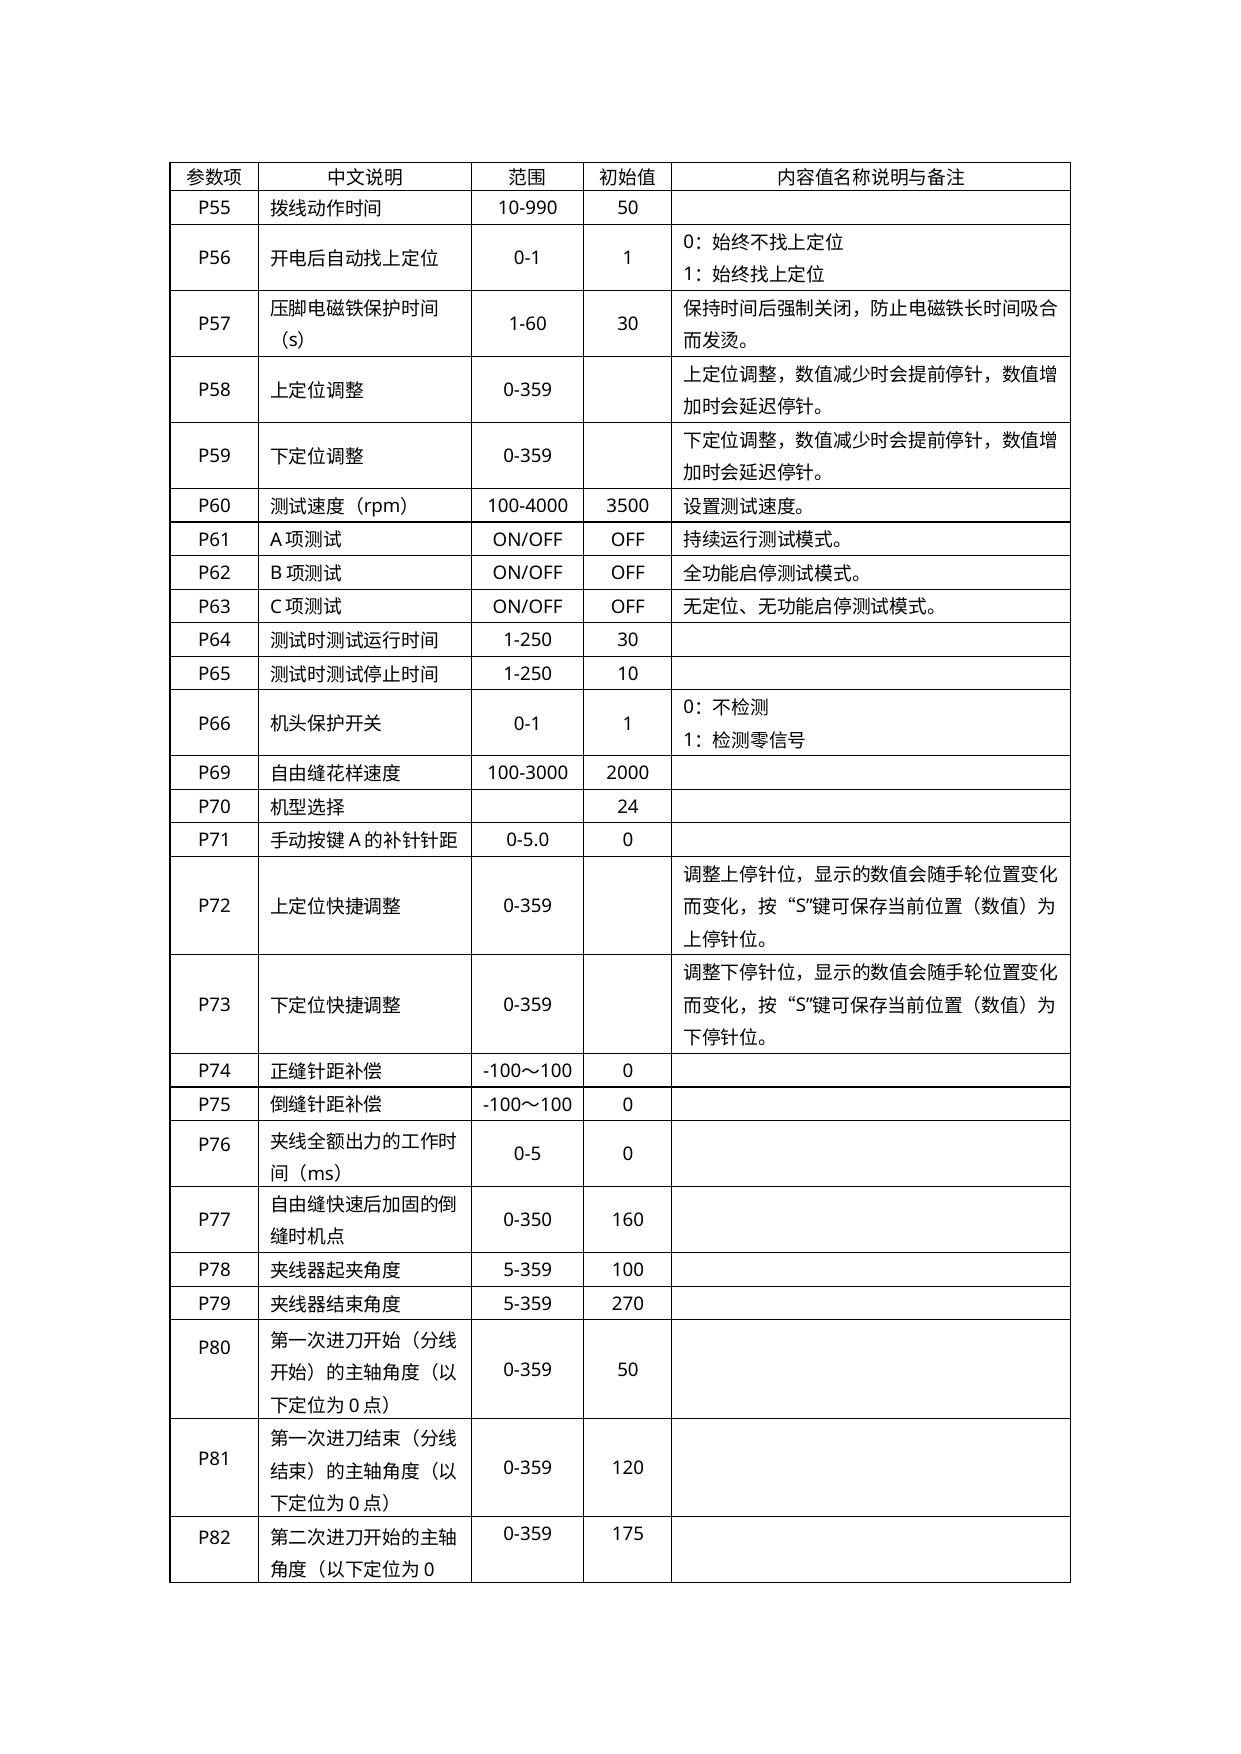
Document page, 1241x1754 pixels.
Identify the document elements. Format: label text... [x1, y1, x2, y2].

table_header 中文说明 [259, 163, 471, 190]
table_cell 0-5.0 [472, 823, 583, 856]
table_cell P63 [171, 590, 258, 622]
table_cell -100～100 [472, 1088, 583, 1120]
table_cell 30 [584, 291, 671, 356]
table_cell [672, 1419, 1070, 1516]
table_cell 50 [584, 191, 671, 224]
table_cell 测试时测试停止时间 [259, 657, 471, 689]
table_cell OFF [584, 590, 671, 622]
table_cell 0：不检测 1：检测零信号 [672, 690, 1070, 755]
table_cell 测试速度（rpm） [259, 489, 471, 521]
table_cell [672, 191, 1070, 224]
table_cell 160 [584, 1187, 671, 1252]
table_cell 上定位快捷调整 [259, 857, 471, 954]
table_cell 机型选择 [259, 790, 471, 822]
table_cell 0 [584, 1121, 671, 1186]
table_cell C项测试 [259, 590, 471, 622]
table_cell 0-350 [472, 1187, 583, 1252]
table_cell 设置测试速度。 [672, 489, 1070, 521]
table_cell [672, 1517, 1070, 1582]
table_cell -100～100 [472, 1054, 583, 1086]
table_cell 270 [584, 1287, 671, 1319]
table_cell 第一次进刀开始（分线开始）的主轴角度（以下定位为0点） [259, 1320, 471, 1418]
table_cell 0-1 [472, 225, 583, 290]
table_cell 100-3000 [472, 756, 583, 789]
table_cell 下定位快捷调整 [259, 955, 471, 1053]
table_cell 0-359 [472, 857, 583, 954]
table_cell 1-250 [472, 623, 583, 656]
table_cell [672, 623, 1070, 656]
table_cell 0 [584, 823, 671, 856]
table_cell 3500 [584, 489, 671, 521]
table_cell 10 [584, 657, 671, 689]
table_cell P76 [171, 1121, 258, 1186]
table_cell 自由缝花样速度 [259, 756, 471, 789]
table_cell P57 [171, 291, 258, 356]
table_cell 保持时间后强制关闭，防止电磁铁长时间吸合而发烫。 [672, 291, 1070, 356]
table_cell 倒缝针距补偿 [259, 1088, 471, 1120]
table_cell P71 [171, 823, 258, 856]
table_cell [672, 823, 1070, 856]
table_cell 24 [584, 790, 671, 822]
table_cell 调整上停针位，显示的数值会随手轮位置变化而变化，按“S”键可保存当前位置（数值）为上停针位。 [672, 857, 1070, 954]
table_cell 手动按键A的补针针距 [259, 823, 471, 856]
table_cell 100 [584, 1253, 671, 1286]
table_cell A项测试 [259, 523, 471, 555]
table_cell [672, 1088, 1070, 1120]
table_cell ON/OFF [472, 556, 583, 588]
table_cell P72 [171, 857, 258, 954]
table_cell 第二次进刀开始的主轴角度（以下定位为0点） [259, 1517, 471, 1582]
table_cell P58 [171, 357, 258, 422]
table_cell 0-359 [472, 357, 583, 422]
table_cell [584, 857, 671, 954]
table_cell 开电后自动找上定位 [259, 225, 471, 290]
table_cell [672, 1320, 1070, 1418]
table_cell P75 [171, 1088, 258, 1120]
table_header 范围 [472, 163, 583, 190]
table_cell 第一次进刀结束（分线结束）的主轴角度（以下定位为0点） [259, 1419, 471, 1516]
table_cell 测试时测试运行时间 [259, 623, 471, 656]
table_cell [584, 357, 671, 422]
table_cell P65 [171, 657, 258, 689]
table_cell 压脚电磁铁保护时间（s） [259, 291, 471, 356]
table_cell 0-5 [472, 1121, 583, 1186]
table_header 初始值 [584, 163, 671, 190]
table_cell 上定位调整，数值减少时会提前停针，数值增加时会延迟停针。 [672, 357, 1070, 422]
table_cell [472, 790, 583, 822]
table_cell 0-359 [472, 1419, 583, 1516]
table_cell 175 [584, 1517, 671, 1582]
table_cell [672, 1187, 1070, 1252]
table_cell P70 [171, 790, 258, 822]
table_cell 下定位调整，数值减少时会提前停针，数值增加时会延迟停针。 [672, 423, 1070, 488]
table_cell 30 [584, 623, 671, 656]
table_cell ON/OFF [472, 590, 583, 622]
table_cell B项测试 [259, 556, 471, 588]
table_cell 0-359 [472, 1320, 583, 1418]
table_cell 0-359 [472, 955, 583, 1053]
table_cell 无定位、无功能启停测试模式。 [672, 590, 1070, 622]
table_cell P64 [171, 623, 258, 656]
table_cell P60 [171, 489, 258, 521]
table_cell 1 [584, 225, 671, 290]
table_cell ON/OFF [472, 523, 583, 555]
table_cell 0 [584, 1054, 671, 1086]
table_cell P69 [171, 756, 258, 789]
table_cell 0 [584, 1088, 671, 1120]
table_cell 50 [584, 1320, 671, 1418]
table_cell 0：始终不找上定位 1：始终找上定位 [672, 225, 1070, 290]
table_cell [672, 1253, 1070, 1286]
table_cell 正缝针距补偿 [259, 1054, 471, 1086]
table_header 内容值名称说明与备注 [672, 163, 1070, 190]
table_cell 2000 [584, 756, 671, 789]
table_cell 0-359 [472, 423, 583, 488]
table_cell 5-359 [472, 1287, 583, 1319]
table_cell P78 [171, 1253, 258, 1286]
table_cell P55 [171, 191, 258, 224]
table_cell [672, 1121, 1070, 1186]
table_cell 10-990 [472, 191, 583, 224]
table_header 参数项 [171, 163, 258, 190]
table_cell OFF [584, 523, 671, 555]
table_cell P56 [171, 225, 258, 290]
table_cell 机头保护开关 [259, 690, 471, 755]
table_cell 拨线动作时间 [259, 191, 471, 224]
table_cell P66 [171, 690, 258, 755]
table_cell 夹线器结束角度 [259, 1287, 471, 1319]
table_cell [584, 423, 671, 488]
table_cell 全功能启停测试模式。 [672, 556, 1070, 588]
table_cell P82 [171, 1517, 258, 1582]
table_cell 120 [584, 1419, 671, 1516]
table_cell P81 [171, 1419, 258, 1516]
table_cell 下定位调整 [259, 423, 471, 488]
table_cell 1-60 [472, 291, 583, 356]
table_cell [672, 657, 1070, 689]
table_cell 1 [584, 690, 671, 755]
table_cell [672, 756, 1070, 789]
table_cell [672, 1287, 1070, 1319]
table_cell 5-359 [472, 1253, 583, 1286]
table_cell P62 [171, 556, 258, 588]
table_cell 0-1 [472, 690, 583, 755]
table_cell 0-359 [472, 1517, 583, 1582]
table_cell 上定位调整 [259, 357, 471, 422]
table_cell 夹线全额出力的工作时间（ms） [259, 1121, 471, 1186]
table_cell [672, 1054, 1070, 1086]
table_cell 自由缝快速后加固的倒缝时机点 [259, 1187, 471, 1252]
table_cell [584, 955, 671, 1053]
table_cell 夹线器起夹角度 [259, 1253, 471, 1286]
table_cell 调整下停针位，显示的数值会随手轮位置变化而变化，按“S”键可保存当前位置（数值）为下停针位。 [672, 955, 1070, 1053]
table_cell P80 [171, 1320, 258, 1418]
table_cell P74 [171, 1054, 258, 1086]
table_cell 持续运行测试模式。 [672, 523, 1070, 555]
table_cell OFF [584, 556, 671, 588]
table_cell P59 [171, 423, 258, 488]
table_cell 1-250 [472, 657, 583, 689]
table_cell [672, 790, 1070, 822]
table_cell P79 [171, 1287, 258, 1319]
table_cell P73 [171, 955, 258, 1053]
table_cell P77 [171, 1187, 258, 1252]
table_cell 100-4000 [472, 489, 583, 521]
table_cell P61 [171, 523, 258, 555]
